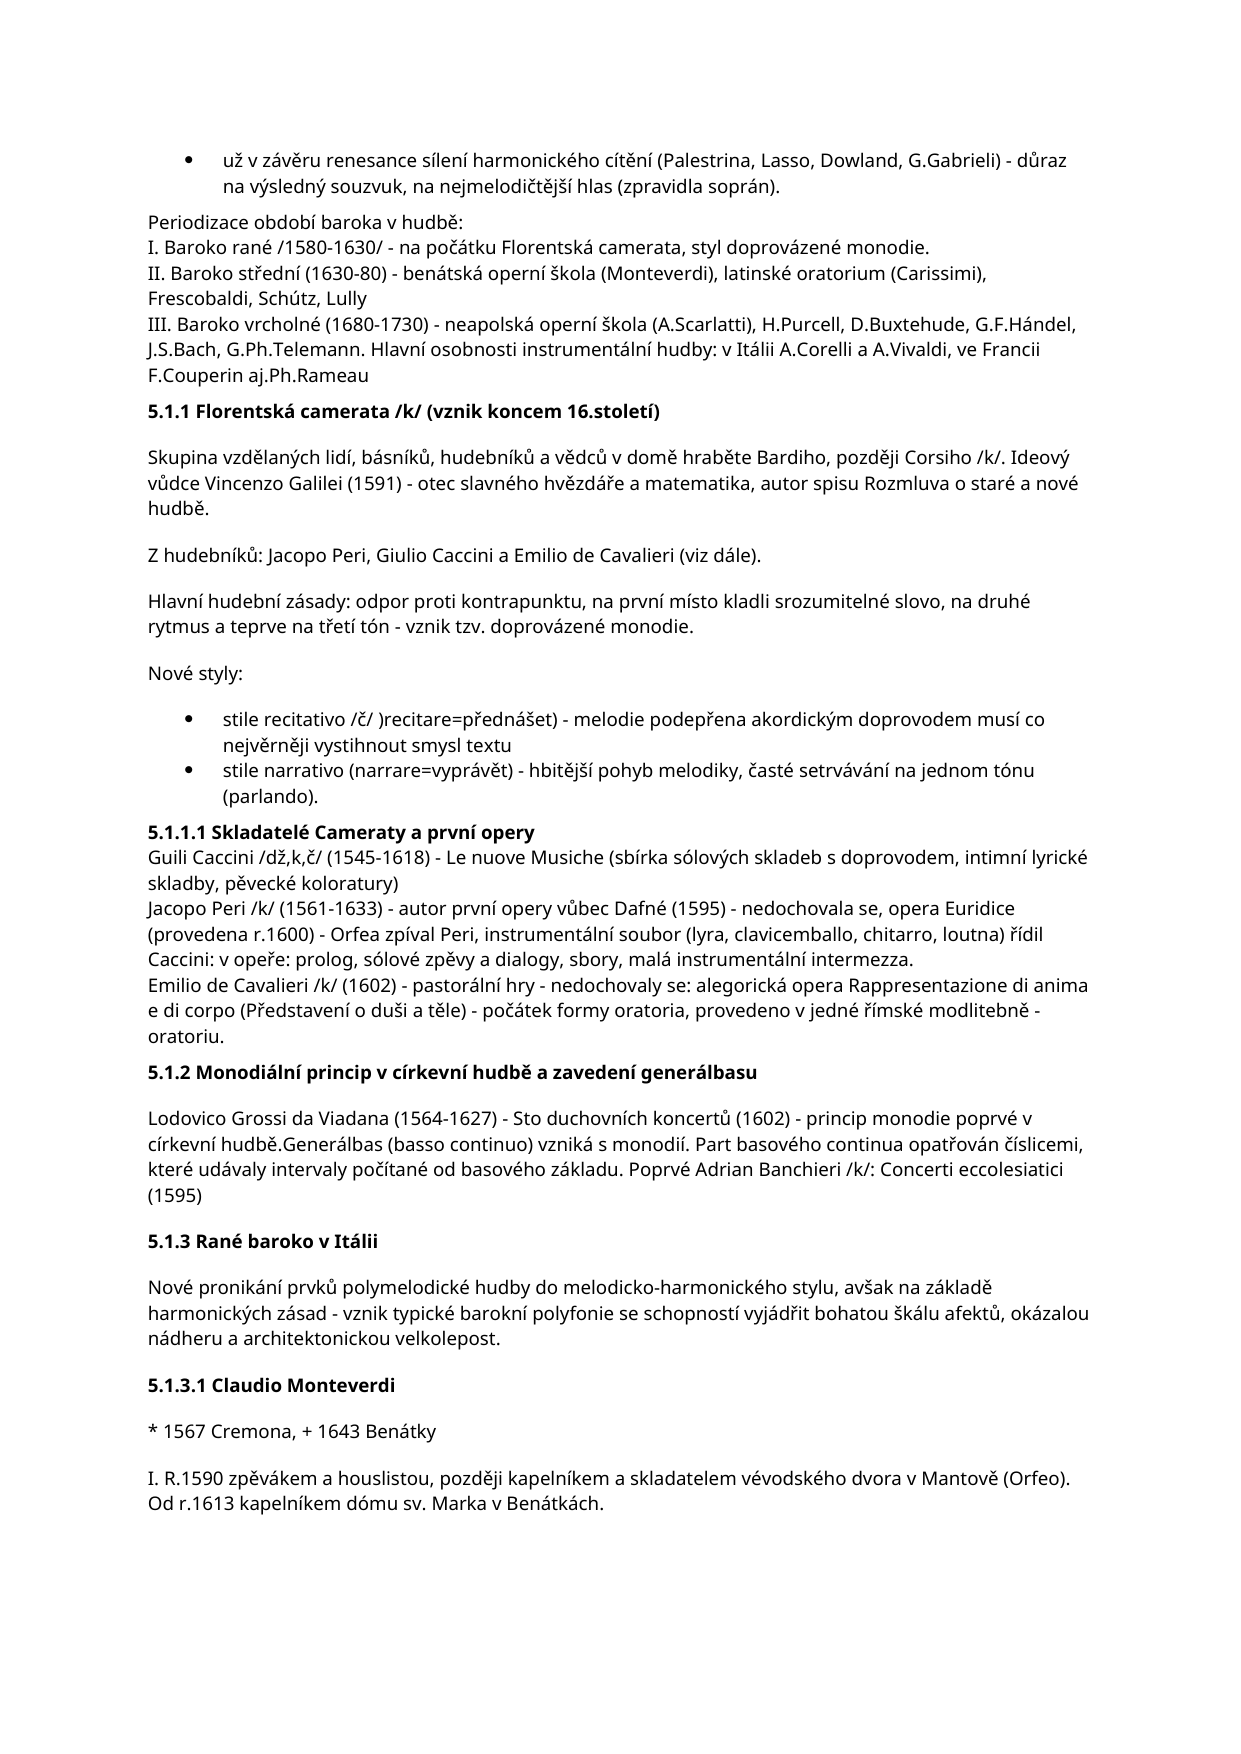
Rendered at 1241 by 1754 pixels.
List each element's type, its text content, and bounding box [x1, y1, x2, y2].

text Skupina vzdělaných lidí, básníků, hudebníků a vědců v domě hraběte Bardiho, později Corsiho /k/. Ideový vůdce Vincenzo Galilei (1591) - otec slavného hvězdáře a matematika, autor spisu Rozmluva o staré a nové hudbě. [148, 444, 1093, 521]
text I. R.1590 zpěvákem a houslistou, později kapelníkem a skladatelem vévodského dvora v Mantově (Orfeo). Od r.1613 kapelníkem dómu sv. Marka v Benátkách. [148, 1465, 1093, 1516]
text I. Baroko rané /1580-1630/ - na počátku Florentská camerata, styl doprovázené monodie. [148, 234, 1093, 260]
text III. Baroko vrcholné (1680-1730) - neapolská operní škola (A.Scarlatti), H.Purcell, D.Buxtehude, G.F.Hándel, J.S.Bach, G.Ph.Telemann. Hlavní osobnosti instrumentální hudby: v Itálii A.Corelli a A.Vivaldi, ve Francii F.Couperin aj.Ph.Rameau [148, 311, 1093, 388]
text 5.1.1 Florentská camerata /k/ (vznik koncem 16.století) [148, 398, 1093, 424]
list už v závěru renesance sílení harmonického cítění (Palestrina, Lasso, Dowland, G.Gabrieli) - důraz na výsledný souzvuk, na nejmelodičtější hlas (zpravidla soprán). [185, 148, 1093, 199]
text 5.1.2 Monodiální princip v církevní hudbě a zavedení generálbasu [148, 1059, 1093, 1084]
text Guili Caccini /dž,k,č/ (1545-1618) - Le nuove Musiche (sbírka sólových skladeb s doprovodem, intimní lyrické skladby, pěvecké koloratury) [148, 844, 1093, 896]
text Nové pronikání prvků polymelodické hudby do melodicko-harmonického stylu, avšak na základě harmonických zásad - vznik typické barokní polyfonie se schopností vyjádřit bohatou škálu afektů, okázalou nádheru a architektonickou velkolepost. [148, 1275, 1093, 1351]
text Jacopo Peri /k/ (1561-1633) - autor první opery vůbec Dafné (1595) - nedochovala se, opera Euridice (provedena r.1600) - Orfea zpíval Peri, instrumentální soubor (lyra, clavicemballo, chitarro, loutna) řídil Caccini: v opeře: prolog, sólové zpěvy a dialogy, sbory, malá instrumentální intermezza. [148, 896, 1093, 972]
text Z hudebníků: Jacopo Peri, Giulio Caccini a Emilio de Cavalieri (viz dále). [148, 542, 1093, 567]
list stile recitativo /č/ )recitare=přednášet) - melodie podepřena akordickým doprovodem musí co nejvěrněji vystihnout smysl textu [185, 706, 1093, 757]
text Nové styly: [148, 660, 1093, 686]
list stile narrativo (narrare=vyprávět) - hbitější pohyb melodiky, časté setrvávání na jednom tónu (parlando). [185, 757, 1093, 808]
text Emilio de Cavalieri /k/ (1602) - pastorální hry - nedochovaly se: alegorická opera Rappresentazione di anima e di corpo (Představení o duši a těle) - počátek formy oratoria, provedeno v jedné římské modlitebně - oratoriu. [148, 972, 1093, 1049]
text Periodizace období baroka v hudbě: [148, 209, 1093, 234]
text Hlavní hudební zásady: odpor proti kontrapunktu, na první místo kladli srozumitelné slovo, na druhé rytmus a teprve na třetí tón - vznik tzv. doprovázené monodie. [148, 588, 1093, 639]
text Lodovico Grossi da Viadana (1564-1627) - Sto duchovních koncertů (1602) - princip monodie poprvé v církevní hudbě.Generálbas (basso continuo) vzniká s monodií. Part basového continua opatřován číslicemi, které udávaly intervaly počítané od basového základu. Poprvé Adrian Banchieri /k/: Concerti eccolesiatici (1595) [148, 1105, 1093, 1207]
text * 1567 Cremona, + 1643 Benátky [148, 1418, 1093, 1444]
text 5.1.1.1 Skladatelé Cameraty a první opery [148, 819, 1093, 844]
text II. Baroko střední (1630-80) - benátská operní škola (Monteverdi), latinské oratorium (Carissimi), Frescobaldi, Schútz, Lully [148, 260, 1093, 311]
text 5.1.3 Rané baroko v Itálii [148, 1228, 1093, 1254]
text 5.1.3.1 Claudio Monteverdi [148, 1372, 1093, 1398]
